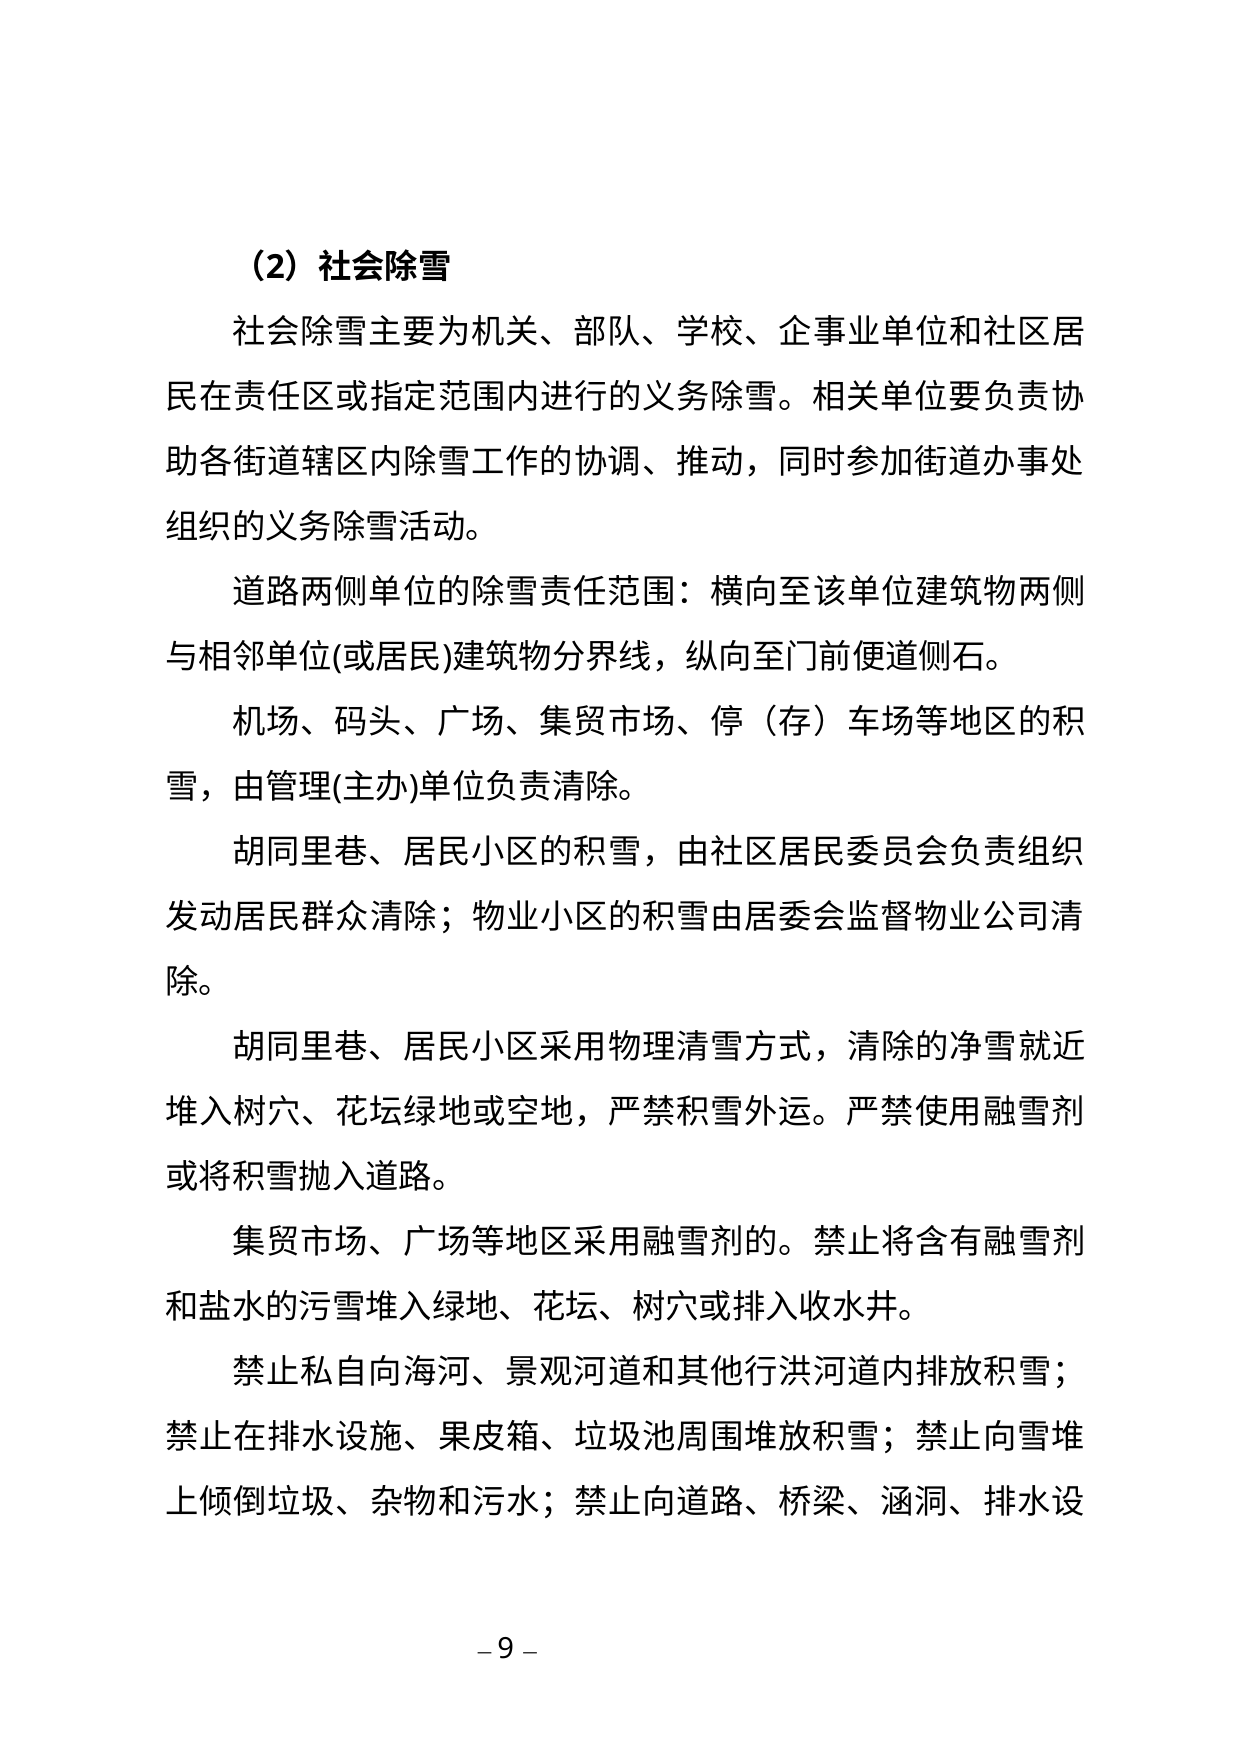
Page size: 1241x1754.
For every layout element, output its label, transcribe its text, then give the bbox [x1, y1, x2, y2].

text 胡同里巷、居民小区采用物理清雪方式，清除的净雪就近堆入树穴、花坛绿地或空地，严禁积雪外运。严禁使用融雪剂或将积雪抛入道路。 [165, 1011, 1087, 1206]
text 道路两侧单位的除雪责任范围：横向至该单位建筑物两侧与相邻单位(或居民)建筑物分界线，纵向至门前便道侧石。 [165, 556, 1087, 686]
text 社会除雪主要为机关、部队、学校、企事业单位和社区居民在责任区或指定范围内进行的义务除雪。相关单位要负责协助各街道辖区内除雪工作的协调、推动，同时参加街道办事处组织的义务除雪活动。 [165, 296, 1087, 556]
text 集贸市场、广场等地区采用融雪剂的。禁止将含有融雪剂和盐水的污雪堆入绿地、花坛、树穴或排入收水井。 [165, 1206, 1087, 1336]
text （2）社会除雪 [165, 231, 1087, 296]
text 机场、码头、广场、集贸市场、停（存）车场等地区的积雪，由管理(主办)单位负责清除。 [165, 686, 1087, 816]
text 胡同里巷、居民小区的积雪，由社区居民委员会负责组织发动居民群众清除；物业小区的积雪由居委会监督物业公司清除。 [165, 816, 1087, 1011]
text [165, 1336, 1087, 1531]
